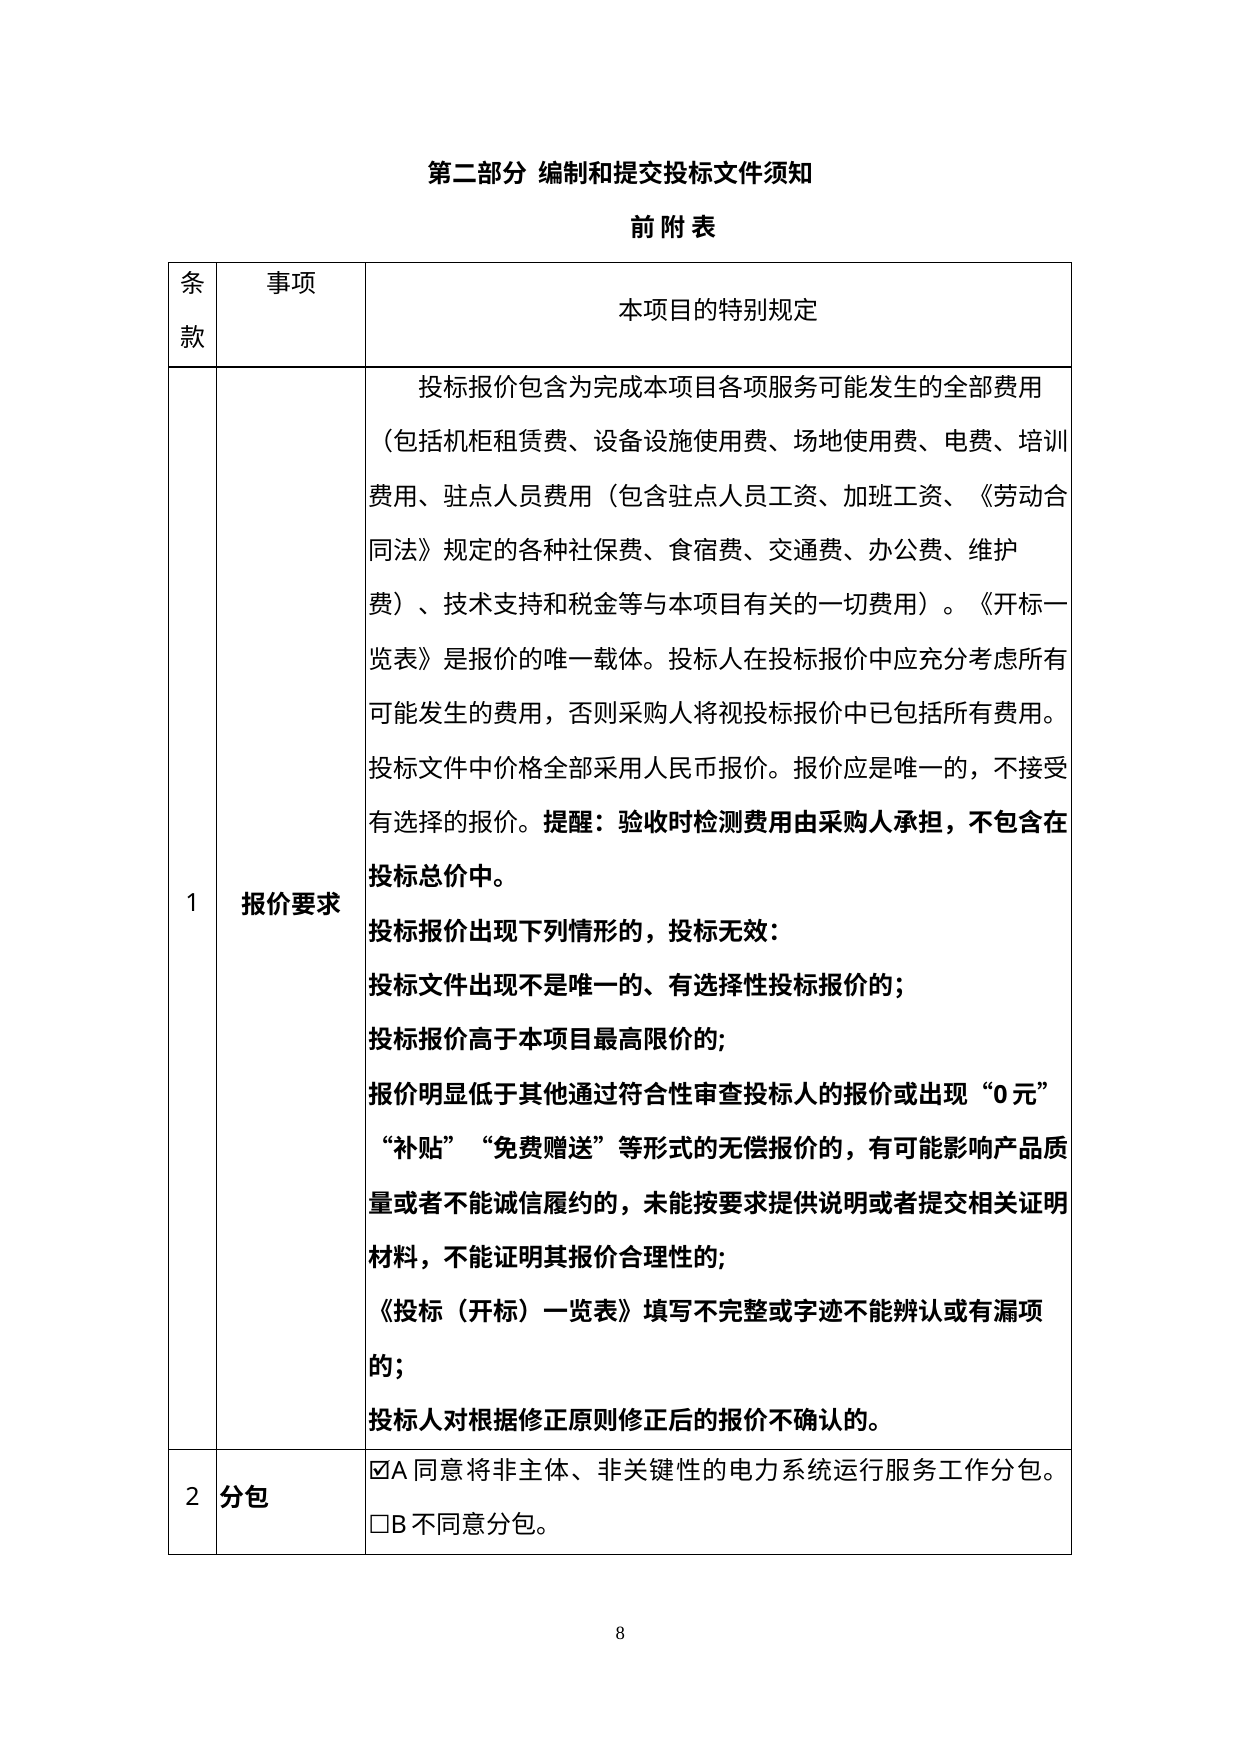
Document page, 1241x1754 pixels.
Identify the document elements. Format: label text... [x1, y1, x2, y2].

table_header 条款 [169, 263, 216, 366]
table_cell 报价要求 [217, 368, 365, 1449]
table_cell 2 [169, 1450, 216, 1553]
table_cell A同意将非主体、非关键性的电力系统运行服务工作分包。 ☐B不同意分包。 [366, 1450, 1071, 1553]
text 前 附 表 [247, 208, 1051, 244]
table_header 事项 [217, 263, 365, 366]
table_header 本项目的特别规定 [366, 263, 1071, 366]
table_cell 投标报价包含为完成本项目各项服务可能发生的全部费用（包括机柜租赁费、设备设施使用费、场地使用费、电费、培训费用、驻点人员费用（包含驻点人员工资、加班工资、《劳动合同法》规定的各种社保费、食宿费、交通费、办公费、维护费）、技术支持和税金等与本项目有关的一切费用）。《开标一览表》是报价的唯一载体。投标人在投标报价中应充分考虑所有可能发生的费用，否则采购人将视投标报价中已包括所有费用。投标文件中价格全部采用人民币报价。报价应是唯一的，不接受有选择的报价。提醒：验收时检测费用由采购人承担，不包含在投标总价中。 投标报价出现下列情形的，投标无效： 投标文件出现不是唯一的、有选择性投标报价的； 投标报价高于本项目最高限价的; 报价明显低于其他通过符合性审查投标人的报价或出现“0元”“补贴”“免费赠送”等形式的无偿报价的，有可能影响产品质量或者不能诚信履约的，未能按要求提供说明或者提交相关证明材料，不能证明其报价合理性的; 《投标（开标）一览表》填写不完整或字迹不能辨认或有漏项的； 投标人对根据修正原则修正后的报价不确认的。 [366, 368, 1071, 1449]
table_cell 1 [169, 368, 216, 1449]
table_cell 分包 [217, 1450, 365, 1553]
text 第二部分 编制和提交投标文件须知 [189, 153, 1051, 190]
